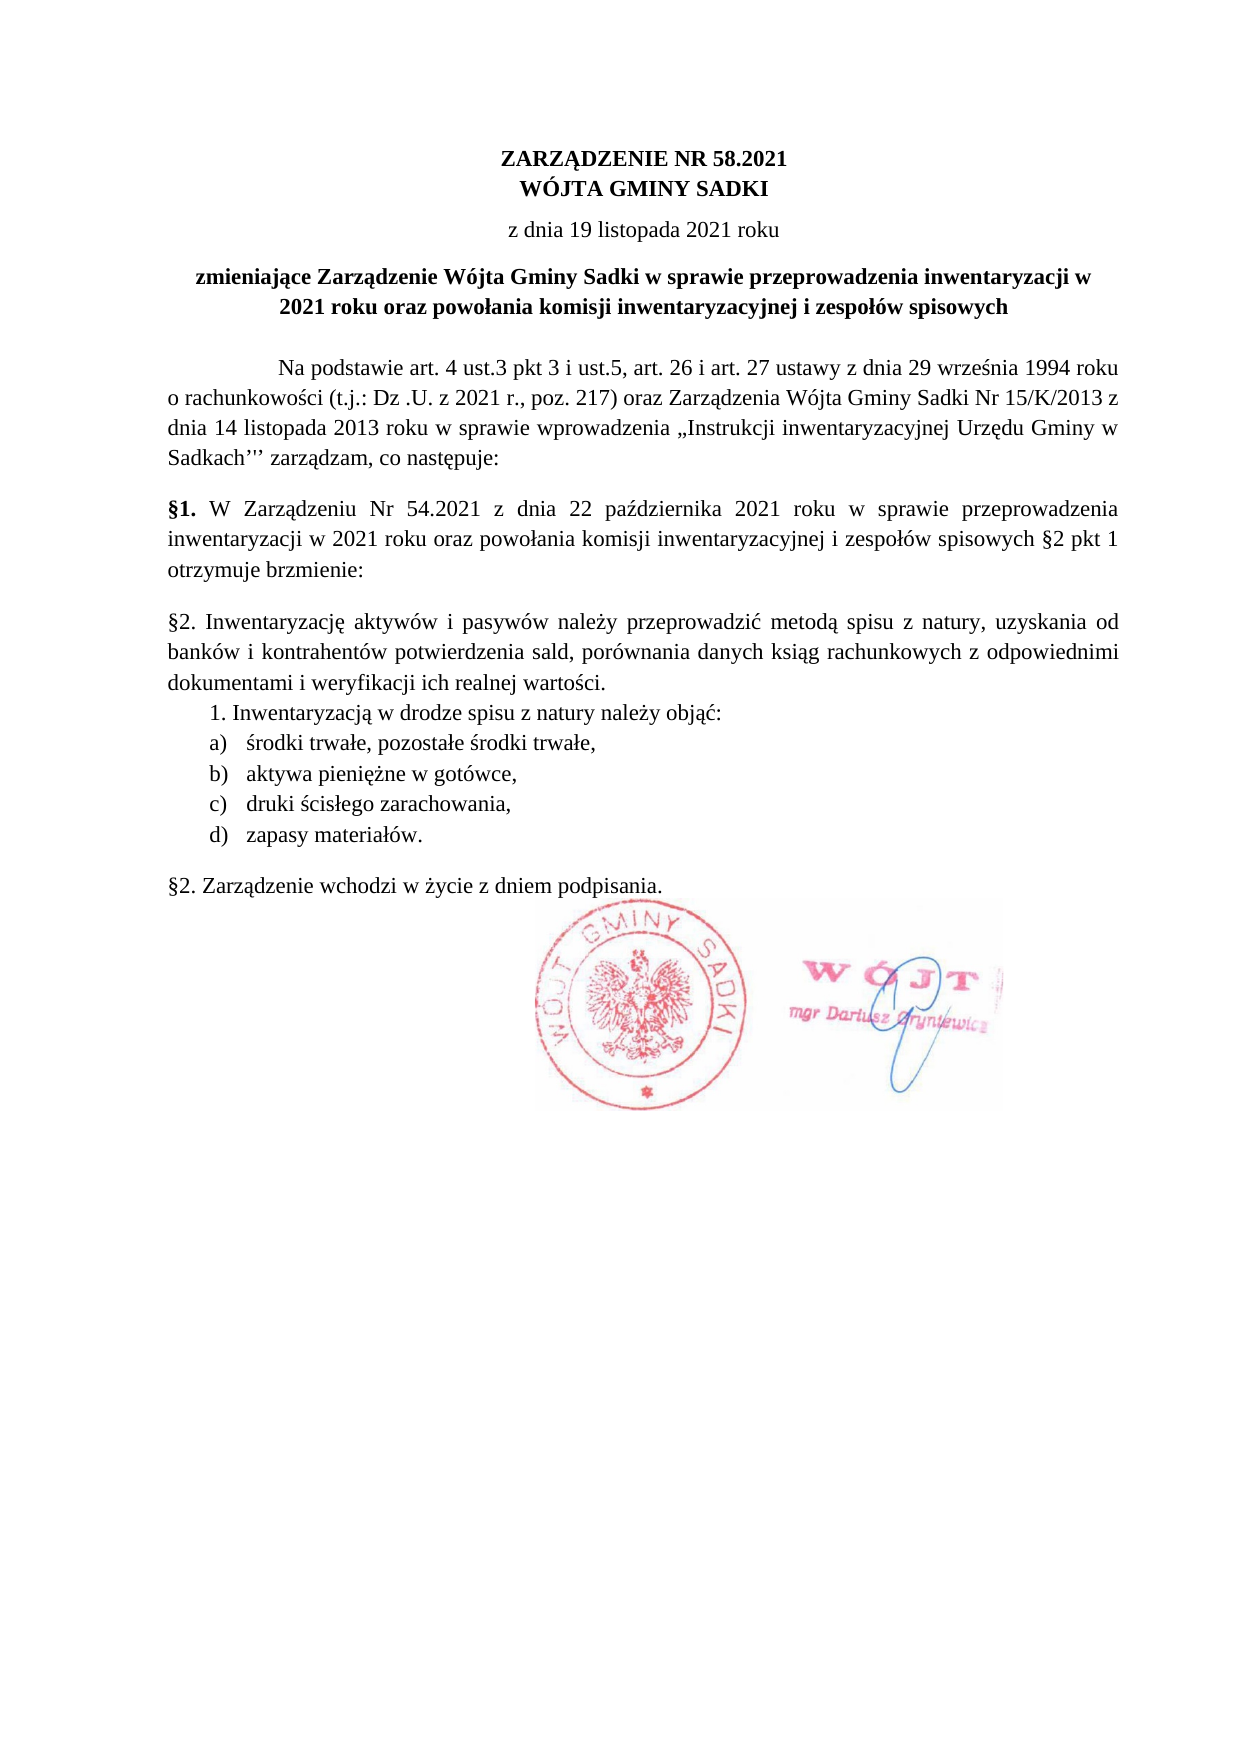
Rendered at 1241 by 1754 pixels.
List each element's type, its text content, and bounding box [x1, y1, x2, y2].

text §1. W Zarządzeniu Nr 54.2021 z dnia 22 października 2021 roku w sprawie przeprowadzenia inwentaryzacji w 2021 roku oraz powołania komisji inwentaryzacyjnej i zespołów spisowych §2 pkt 1 otrzymuje brzmienie: [167, 492, 1120, 584]
list druki ścisłego zarachowania, [209, 787, 1120, 818]
list aktywa pieniężne w gotówce, [209, 757, 1120, 787]
list zapasy materiałów. [209, 818, 1120, 848]
text z dnia 19 listopada 2021 roku [167, 217, 1120, 243]
text §2. Zarządzenie wchodzi w życie z dniem podpisania. [167, 873, 1120, 898]
text Na podstawie art. 4 ust.3 pkt 3 i ust.5, art. 26 i art. 27 ustawy z dnia 29 września 1994 roku o rachunkowości (t.j.: Dz .U. z 2021 r., poz. 217) oraz Zarządzenia Wójta Gminy Sadki Nr 15/K/2013 z dnia 14 listopada 2013 roku w sprawie wprowadzenia „Instrukcji inwentaryzacyjnej Urzędu Gminy w Sadkach’'’ zarządzam, co następuje: [167, 351, 1120, 471]
text §2. Inwentaryzację aktywów i pasywów należy przeprowadzić metodą spisu z natury, uzyskania od banków i kontrahentów potwierdzenia sald, porównania danych ksiąg rachunkowych z odpowiednimi dokumentami i weryfikacji ich realnej wartości. [167, 605, 1120, 696]
text zmieniające Zarządzenie Wójta Gminy Sadki w sprawie przeprowadzenia inwentaryzacji w 2021 roku oraz powołania komisji inwentaryzacyjnej i zespołów spisowych [167, 260, 1120, 320]
text 1. Inwentaryzacją w drodze spisu z natury należy objąć: [209, 696, 1120, 727]
list środki trwałe, pozostałe środki trwałe, [209, 727, 1120, 757]
picture [534, 898, 1004, 1111]
text ZARZĄDZENIE NR 58.2021 WÓJTA GMINY SADKI [167, 141, 1120, 203]
